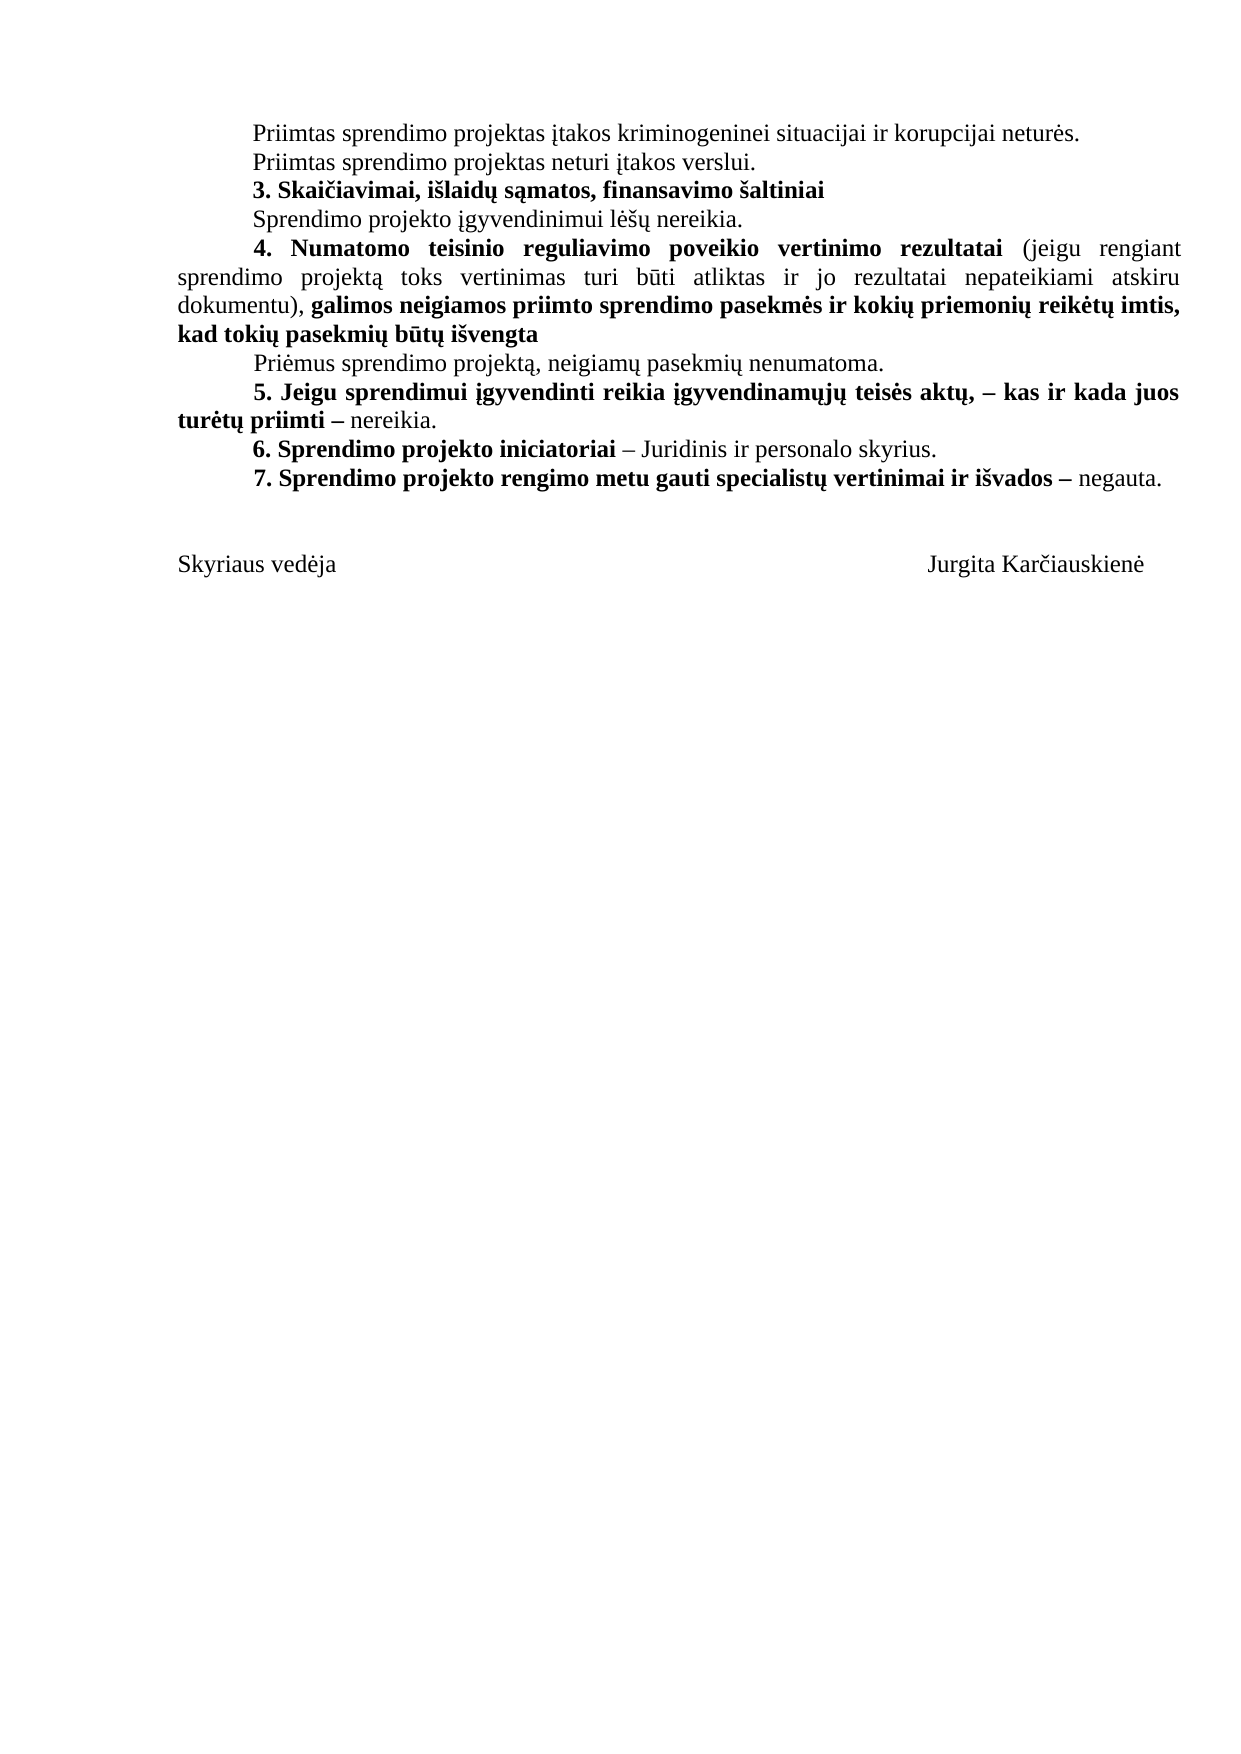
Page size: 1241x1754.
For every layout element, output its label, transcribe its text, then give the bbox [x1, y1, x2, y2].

text 6. Sprendimo projekto iniciatoriai – Juridinis ir personalo skyrius. [177, 434, 1181, 463]
text Priėmus sprendimo projektą, neigiamų pasekmių nenumatoma. [177, 348, 1181, 377]
text Sprendimo projekto įgyvendinimui lėšų nereikia. [177, 204, 1181, 233]
text Priimtas sprendimo projektas neturi įtakos verslui. [177, 147, 1181, 176]
text 5. Jeigu sprendimui įgyvendinti reikia įgyvendinamųjų teisės aktų, – kas ir kada juos turėtų priimti – nereikia. [177, 377, 1181, 434]
text 3. Skaičiavimai, išlaidų sąmatos, finansavimo šaltiniai [177, 176, 1181, 204]
text 4. Numatomo teisinio reguliavimo poveikio vertinimo rezultatai (jeigu rengiant sprendimo projektą toks vertinimas turi būti atliktas ir jo rezultatai nepateikiami atskiru dokumentu), galimos neigiamos priimto sprendimo pasekmės ir kokių priemonių reikėtų imtis, kad tokių pasekmių būtų išvengta [177, 233, 1181, 348]
text 7. Sprendimo projekto rengimo metu gauti specialistų vertinimai ir išvados – negauta. [177, 463, 1181, 492]
text Skyriaus vedėja Jurgita Karčiauskienė [177, 549, 1181, 578]
text Priimtas sprendimo projektas įtakos kriminogeninei situacijai ir korupcijai neturės. [177, 118, 1181, 147]
